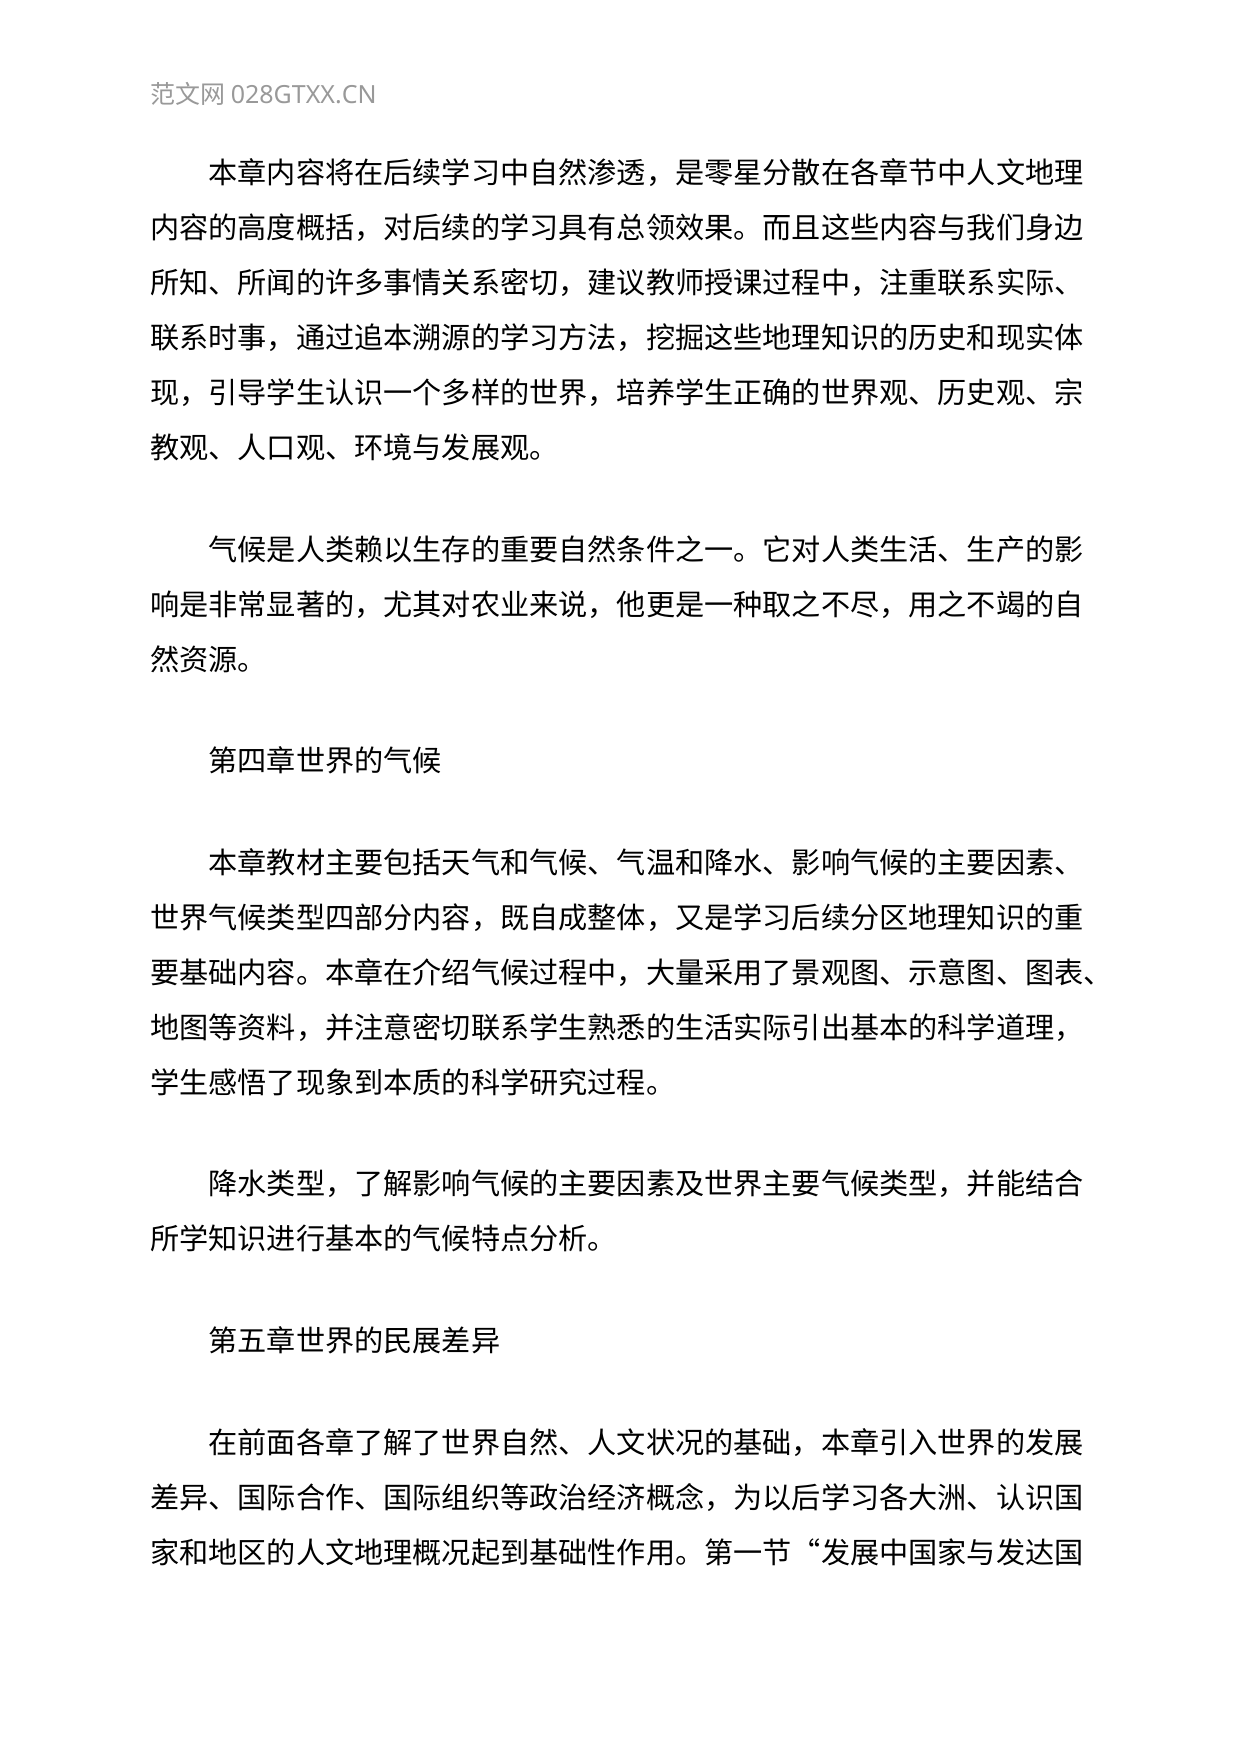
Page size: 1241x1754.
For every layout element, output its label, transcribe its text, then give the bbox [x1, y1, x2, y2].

text 第五章世界的民展差异 [150, 1318, 1090, 1360]
text 降水类型，了解影响气候的主要因素及世界主要气候类型，并能结合所学知识进行基本的气候特点分析。 [150, 1161, 1090, 1258]
text 本章内容将在后续学习中自然渗透，是零星分散在各章节中人文地理内容的高度概括，对后续的学习具有总领效果。而且这些内容与我们身边所知、所闻的许多事情关系密切，建议教师授课过程中，注重联系实际、联系时事，通过追本溯源的学习方法，挖掘这些地理知识的历史和现实体现，引导学生认识一个多样的世界，培养学生正确的世界观、历史观、宗教观、人口观、环境与发展观。 [150, 150, 1090, 467]
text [150, 1419, 1090, 1571]
text 气候是人类赖以生存的重要自然条件之一。它对人类生活、生产的影响是非常显著的，尤其对农业来说，他更是一种取之不尽，用之不竭的自然资源。 [150, 526, 1090, 678]
text 第四章世界的气候 [150, 738, 1090, 780]
text 本章教材主要包括天气和气候、气温和降水、影响气候的主要因素、世界气候类型四部分内容，既自成整体，又是学习后续分区地理知识的重要基础内容。本章在介绍气候过程中，大量采用了景观图、示意图、图表、地图等资料，并注意密切联系学生熟悉的生活实际引出基本的科学道理，学生感悟了现象到本质的科学研究过程。 [150, 839, 1090, 1101]
